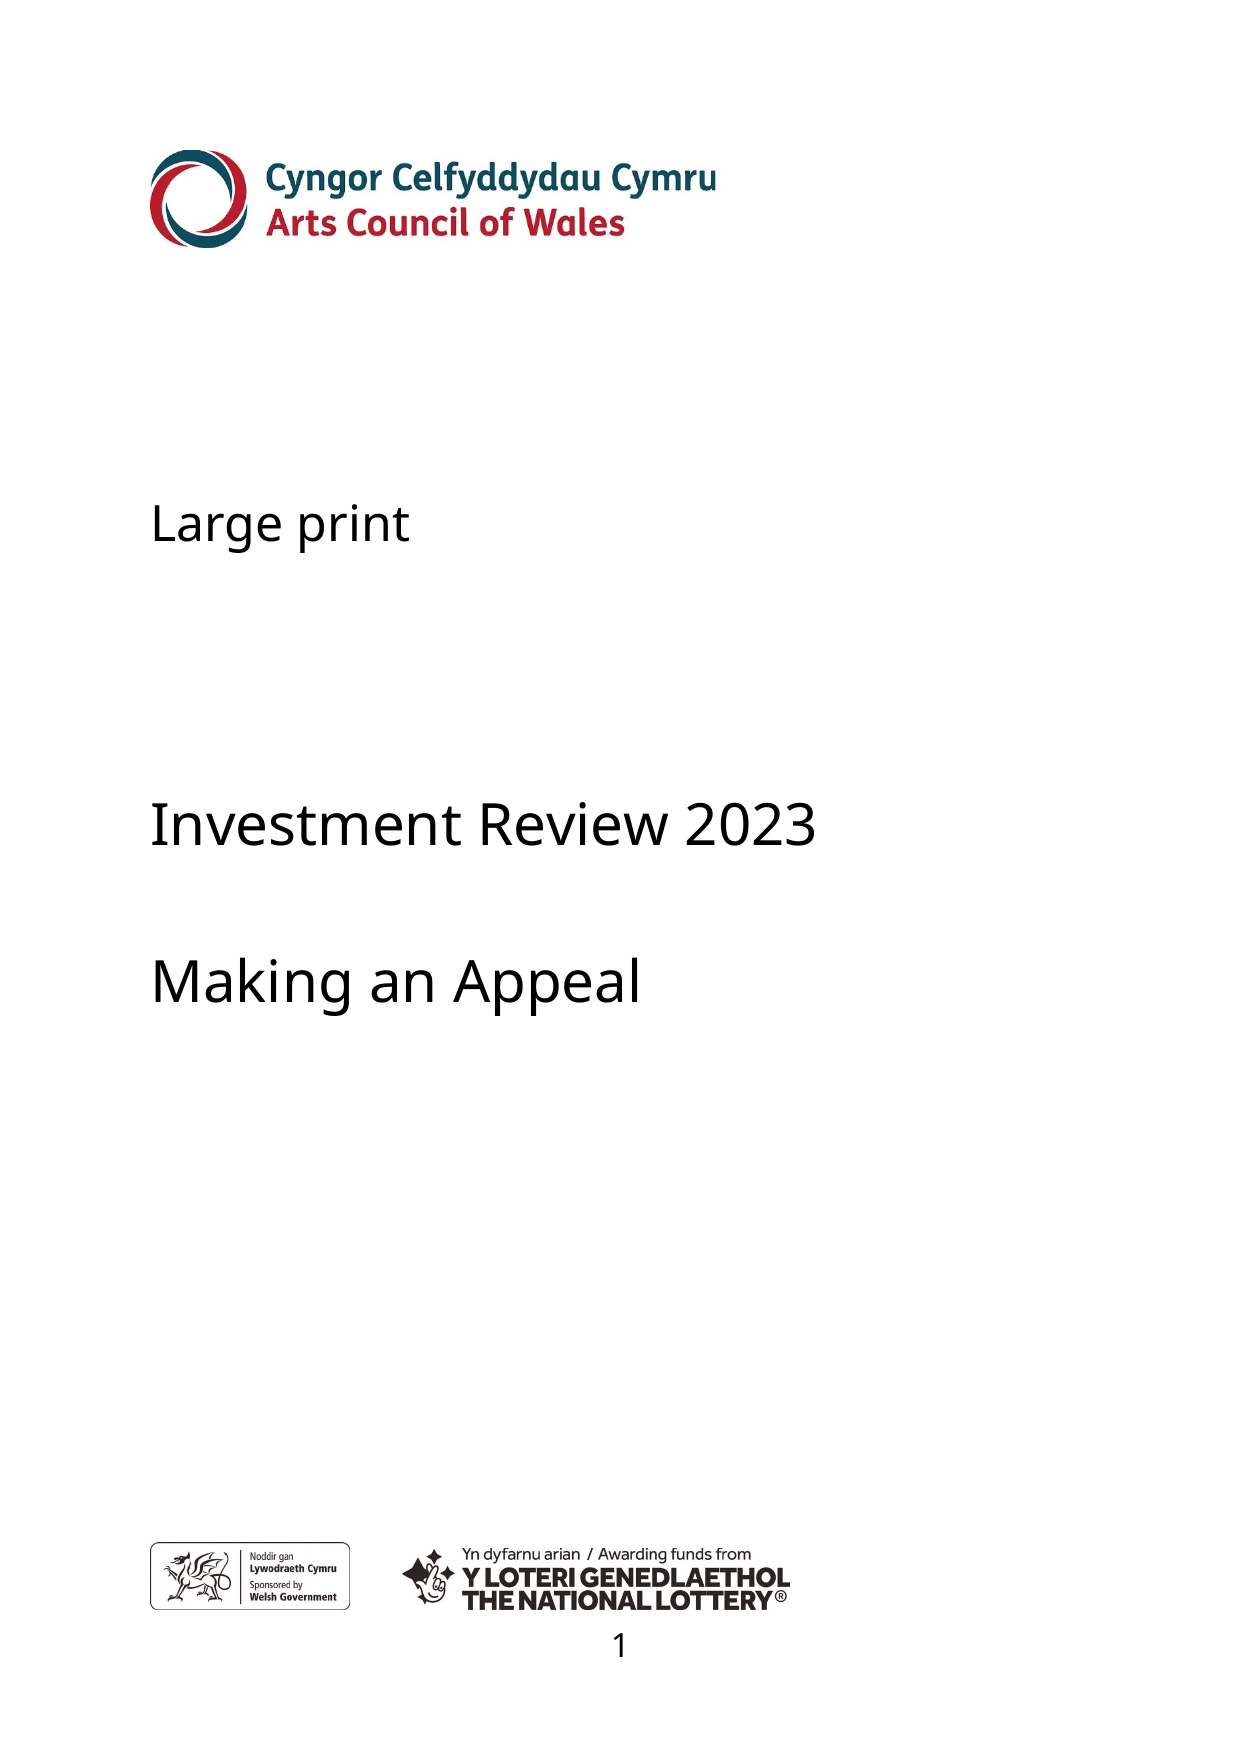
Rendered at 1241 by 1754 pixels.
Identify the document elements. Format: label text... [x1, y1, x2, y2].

text Investment Review 2023 [150, 783, 1090, 863]
picture [402, 1548, 790, 1610]
text Making an Appeal [150, 940, 1090, 1019]
picture [150, 1542, 350, 1610]
subtitle Large print [150, 487, 1090, 556]
picture [150, 150, 716, 248]
